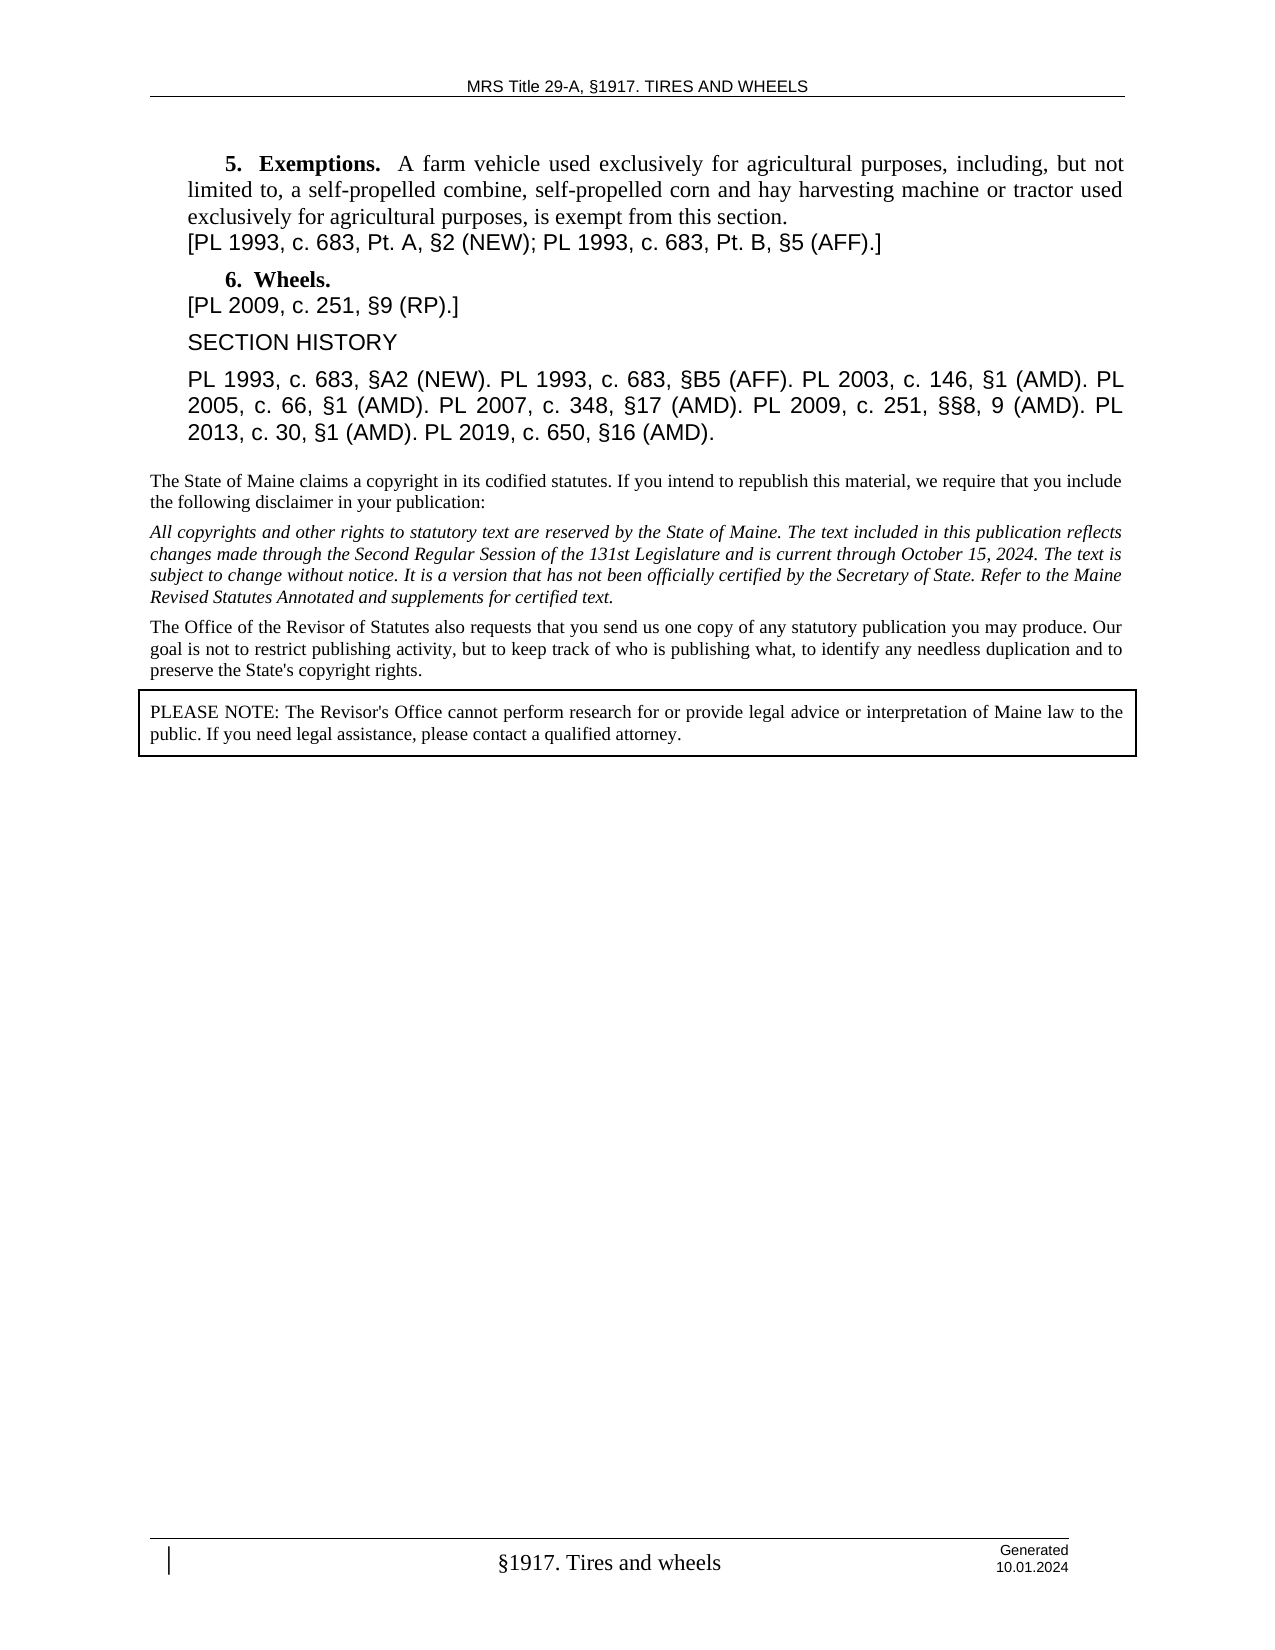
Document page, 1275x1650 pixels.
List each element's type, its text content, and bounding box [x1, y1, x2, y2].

text PL 1993, c. 683, §A2 (NEW). PL 1993, c. 683, §B5 (AFF). PL 2003, c. 146, §1 (AMD). PL 2005, c. 66, §1 (AMD). PL 2007, c. 348, §17 (AMD). PL 2009, c. 251, §§8, 9 (AMD). PL 2013, c. 30, §1 (AMD). PL 2019, c. 650, §16 (AMD). [187, 366, 1125, 445]
text SECTION HISTORY [187, 329, 1125, 355]
text [PL 2009, c. 251, §9 (RP).] [187, 292, 1125, 318]
text 6. Wheels. [187, 266, 1125, 292]
text [PL 1993, c. 683, Pt. A, §2 (NEW); PL 1993, c. 683, Pt. B, §5 (AFF).] [187, 229, 1125, 255]
text PLEASE NOTE: The Revisor's Office cannot perform research for or provide legal advice or interpretation of Maine law to the public. If you need legal assistance, please contact a qualified attorney. [140, 691, 1135, 755]
text 5. Exemptions. A farm vehicle used exclusively for agricultural purposes, including, but not limited to, a self-propelled combine, self-propelled corn and hay harvesting machine or tractor used exclusively for agricultural purposes, is exempt from this section. [187, 150, 1125, 229]
text All copyrights and other rights to statutory text are reserved by the State of Maine. The text included in this publication reflects changes made through the Second Regular Session of the 131st Legislature and is current through October 15, 2024 . The text is subject to change without notice. It is a version that has not been officially certified by the Secretary of State. Refer to the Maine Revised Statutes Annotated and supplements for certified text. [150, 521, 1125, 607]
text The Office of the Revisor of Statutes also requests that you send us one copy of any statutory publication you may produce. Our goal is not to restrict publishing activity, but to keep track of who is publishing what, to identify any needless duplication and to preserve the State's copyright rights. [150, 616, 1125, 681]
text The State of Maine claims a copyright in its codified statutes. If you intend to republish this material, we require that you include the following disclaimer in your publication: [150, 470, 1125, 513]
